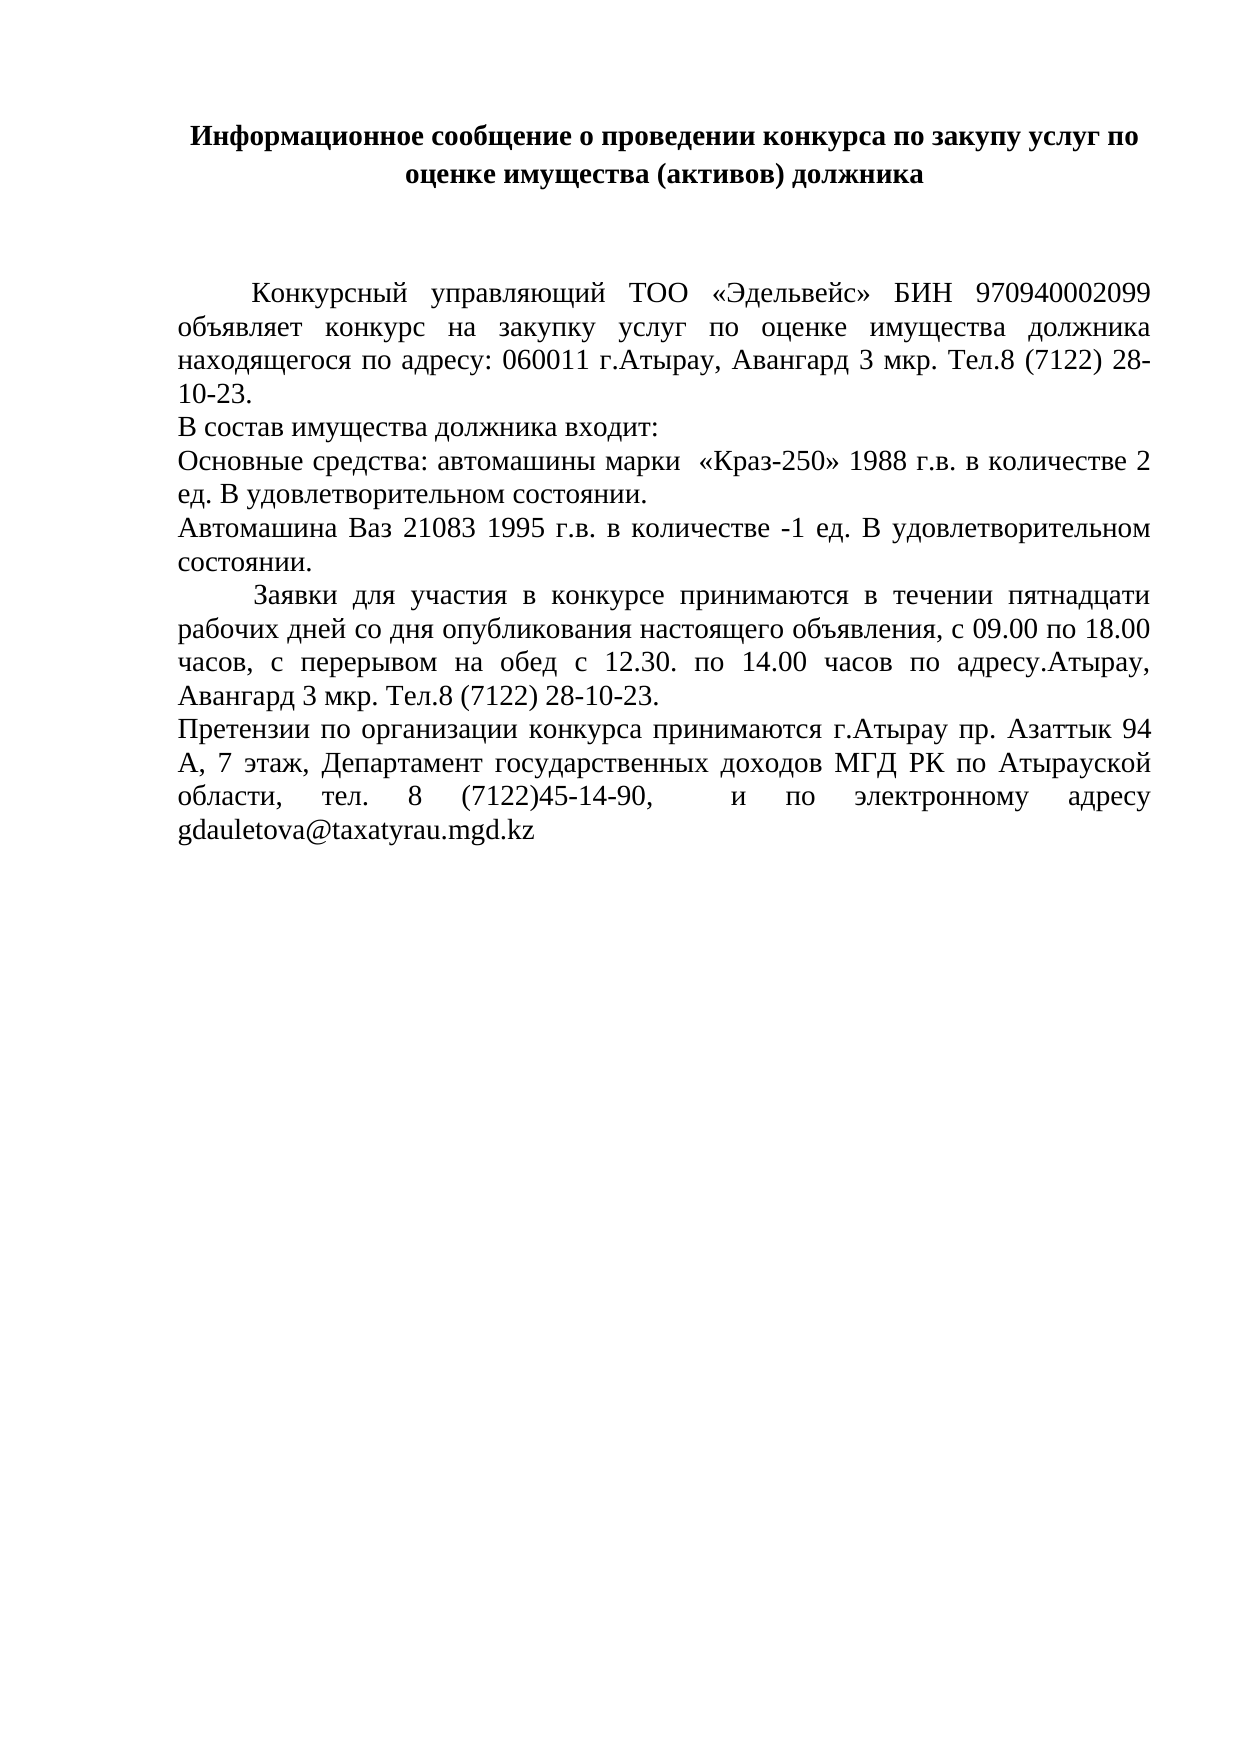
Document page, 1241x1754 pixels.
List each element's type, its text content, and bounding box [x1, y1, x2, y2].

text Основные средства: автомашины марки «Краз-250» 1988 г.в. в количестве 2 ед. В удовлетворительном состоянии. [177, 443, 1152, 510]
text В состав имущества должника входит: [177, 409, 1152, 443]
text Конкурсный управляющий ТОО «Эдельвейс» БИН 970940002099 объявляет конкурс на закупку услуг по оценке имущества должника находящегося по адресу: 060011 г.Атырау, Авангард 3 мкр. Тел.8 (7122) 28-10-23. [177, 275, 1152, 409]
text Информационное сообщение о проведении конкурса по закупу услуг по оценке имущества (активов) должника [177, 118, 1152, 190]
text Заявки для участия в конкурсе принимаются в течении пятнадцати рабочих дней со дня опубликования настоящего объявления, с 09.00 по 18.00 часов, с перерывом на обед с 12.30. по 14.00 часов по адресу.Атырау, Авангард 3 мкр. Тел.8 (7122) 28-10-23. [177, 577, 1152, 711]
text Претензии по организации конкурса принимаются г.Атырау пр. Азаттык 94 А, 7 этаж, Департамент государственных доходов МГД РК по Атырауской области, тел. 8 (7122)45-14-90, и по электронному адресу gdauletova@taxatyrau.mgd.kz [177, 711, 1152, 846]
text Автомашина Ваз 21083 1995 г.в. в количестве -1 ед. В удовлетворительном состоянии. [177, 510, 1152, 577]
